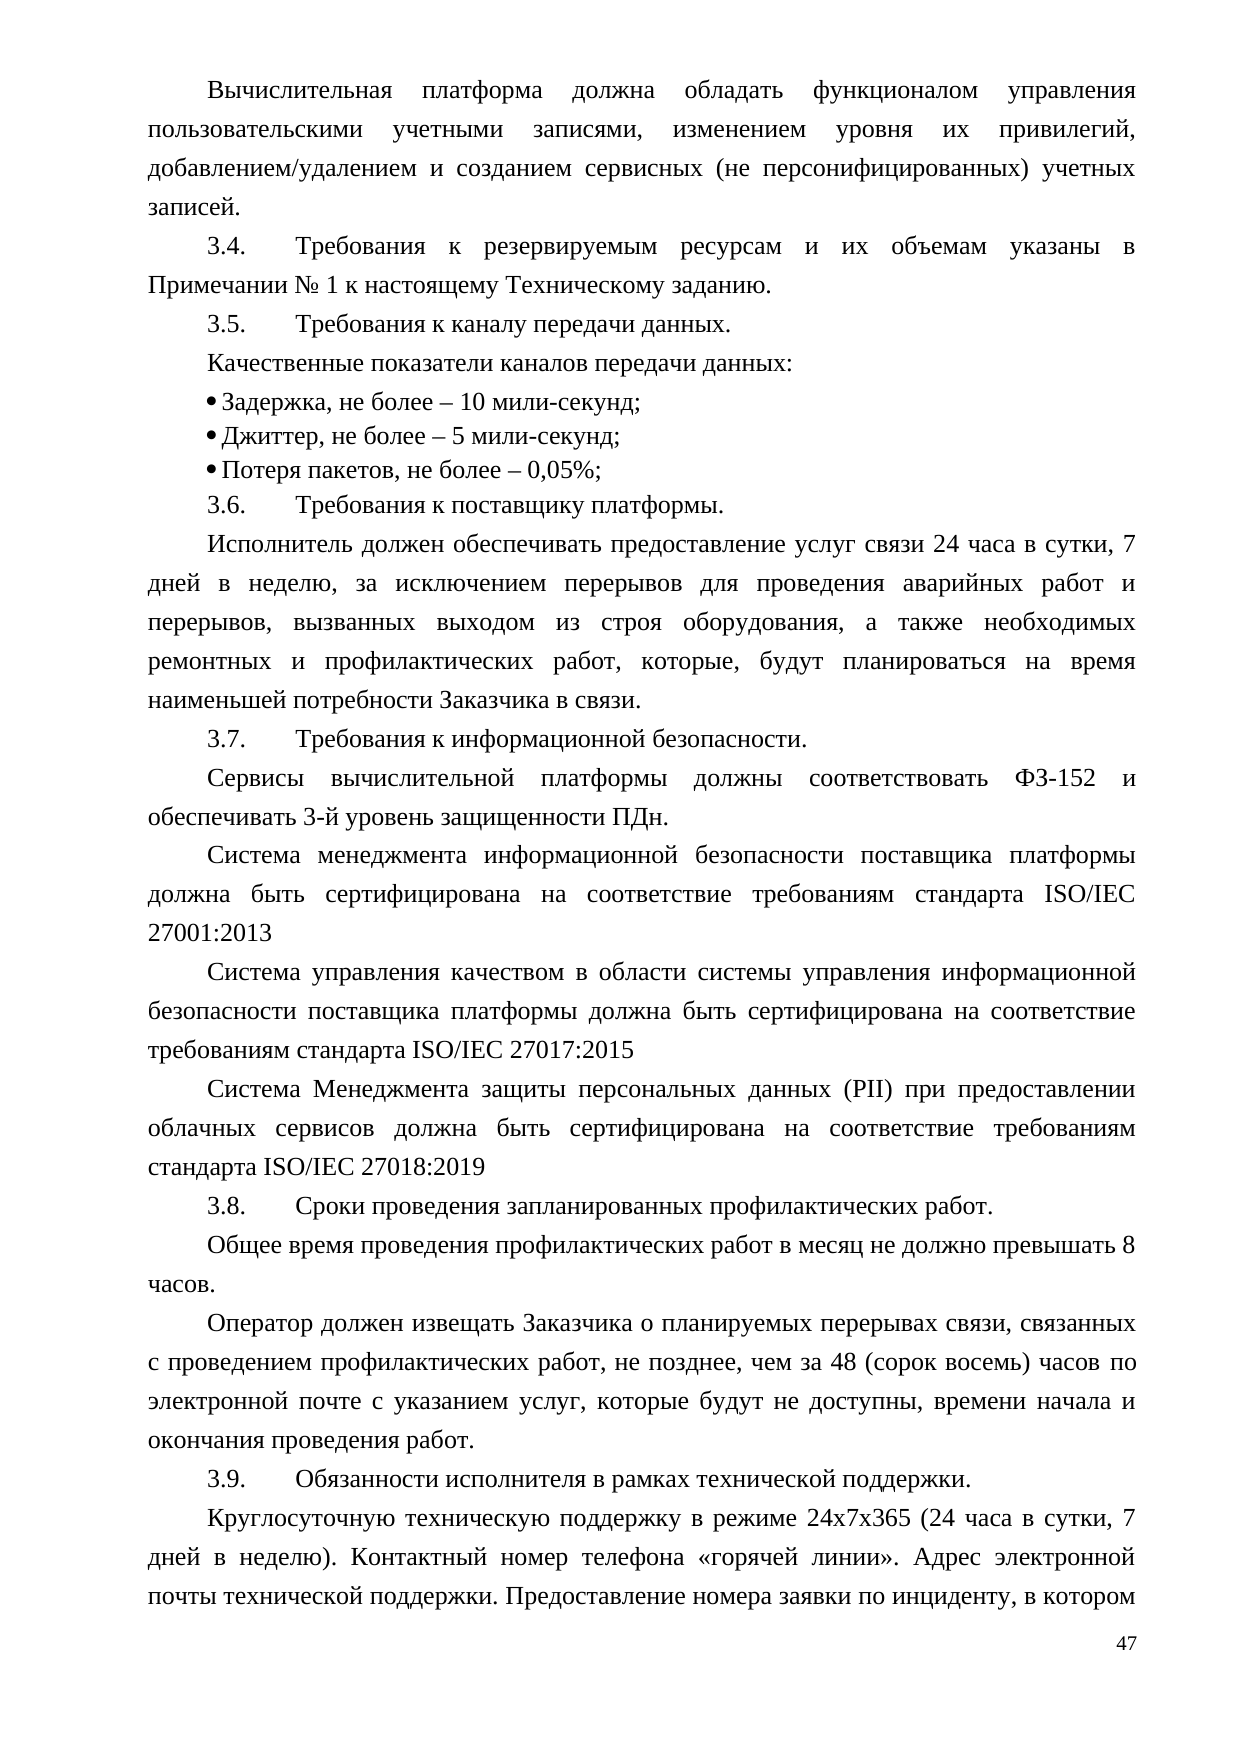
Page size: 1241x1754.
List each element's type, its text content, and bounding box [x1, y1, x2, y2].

text Сервисы вычислительной платформы должны соответствовать ФЗ-152 и обеспечивать 3-й уровень защищенности ПДн. [148, 762, 1137, 831]
text 3.6. Требования к поставщику платформы. [148, 489, 1137, 519]
text Качественные показатели каналов передачи данных: [148, 347, 1137, 377]
text Исполнитель должен обеспечивать предоставление услуг связи 24 часа в сутки, 7 дней в неделю, за исключением перерывов для проведения аварийных работ и перерывов, вызванных выходом из строя оборудования, а также необходимых ремонтных и профилактических работ, которые, будут планироваться на время наименьшей потребности Заказчика в связи. [148, 528, 1137, 714]
text 3.8. Сроки проведения запланированных профилактических работ. [148, 1190, 1137, 1220]
text 3.9. Обязанности исполнителя в рамках технической поддержки. [148, 1463, 1137, 1493]
text 3.5. Требования к каналу передачи данных. [148, 308, 1137, 338]
text 3.7. Требования к информационной безопасности. [148, 723, 1137, 753]
list Потеря пакетов, не более – 0,05%; [148, 454, 1137, 484]
text Общее время проведения профилактических работ в месяц не должно превышать 8 часов. [148, 1229, 1137, 1298]
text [148, 1502, 1137, 1610]
text Система управления качеством в области системы управления информационной безопасности поставщика платформы должна быть сертифицирована на соответствие требованиям стандарта ISO/IEC 27017:2015 [148, 956, 1137, 1064]
text 3.4. Требования к резервируемым ресурсам и их объемам указаны в Примечании № 1 к настоящему Техническому заданию. [148, 230, 1137, 299]
text Система менеджмента информационной безопасности поставщика платформы должна быть сертифицирована на соответствие требованиям стандарта ISO/IEC 27001:2013 [148, 839, 1137, 947]
text Оператор должен извещать Заказчика о планируемых перерывах связи, связанных с проведением профилактических работ, не позднее, чем за 48 (сорок восемь) часов по электронной почте с указанием услуг, которые будут не доступны, времени начала и окончания проведения работ. [148, 1307, 1137, 1454]
text Система Менеджмента защиты персональных данных (PII) при предоставлении облачных сервисов должна быть сертифицирована на соответствие требованиям стандарта ISO/IEC 27018:2019 [148, 1073, 1137, 1181]
text Вычислительная платформа должна обладать функционалом управления пользовательскими учетными записями, изменением уровня их привилегий, добавлением/удалением и созданием сервисных (не персонифицированных) учетных записей. [148, 74, 1137, 221]
list Джиттер, не более – 5 мили-секунд; [148, 420, 1137, 450]
list Задержка, не более – 10 мили-секунд; [148, 386, 1137, 416]
